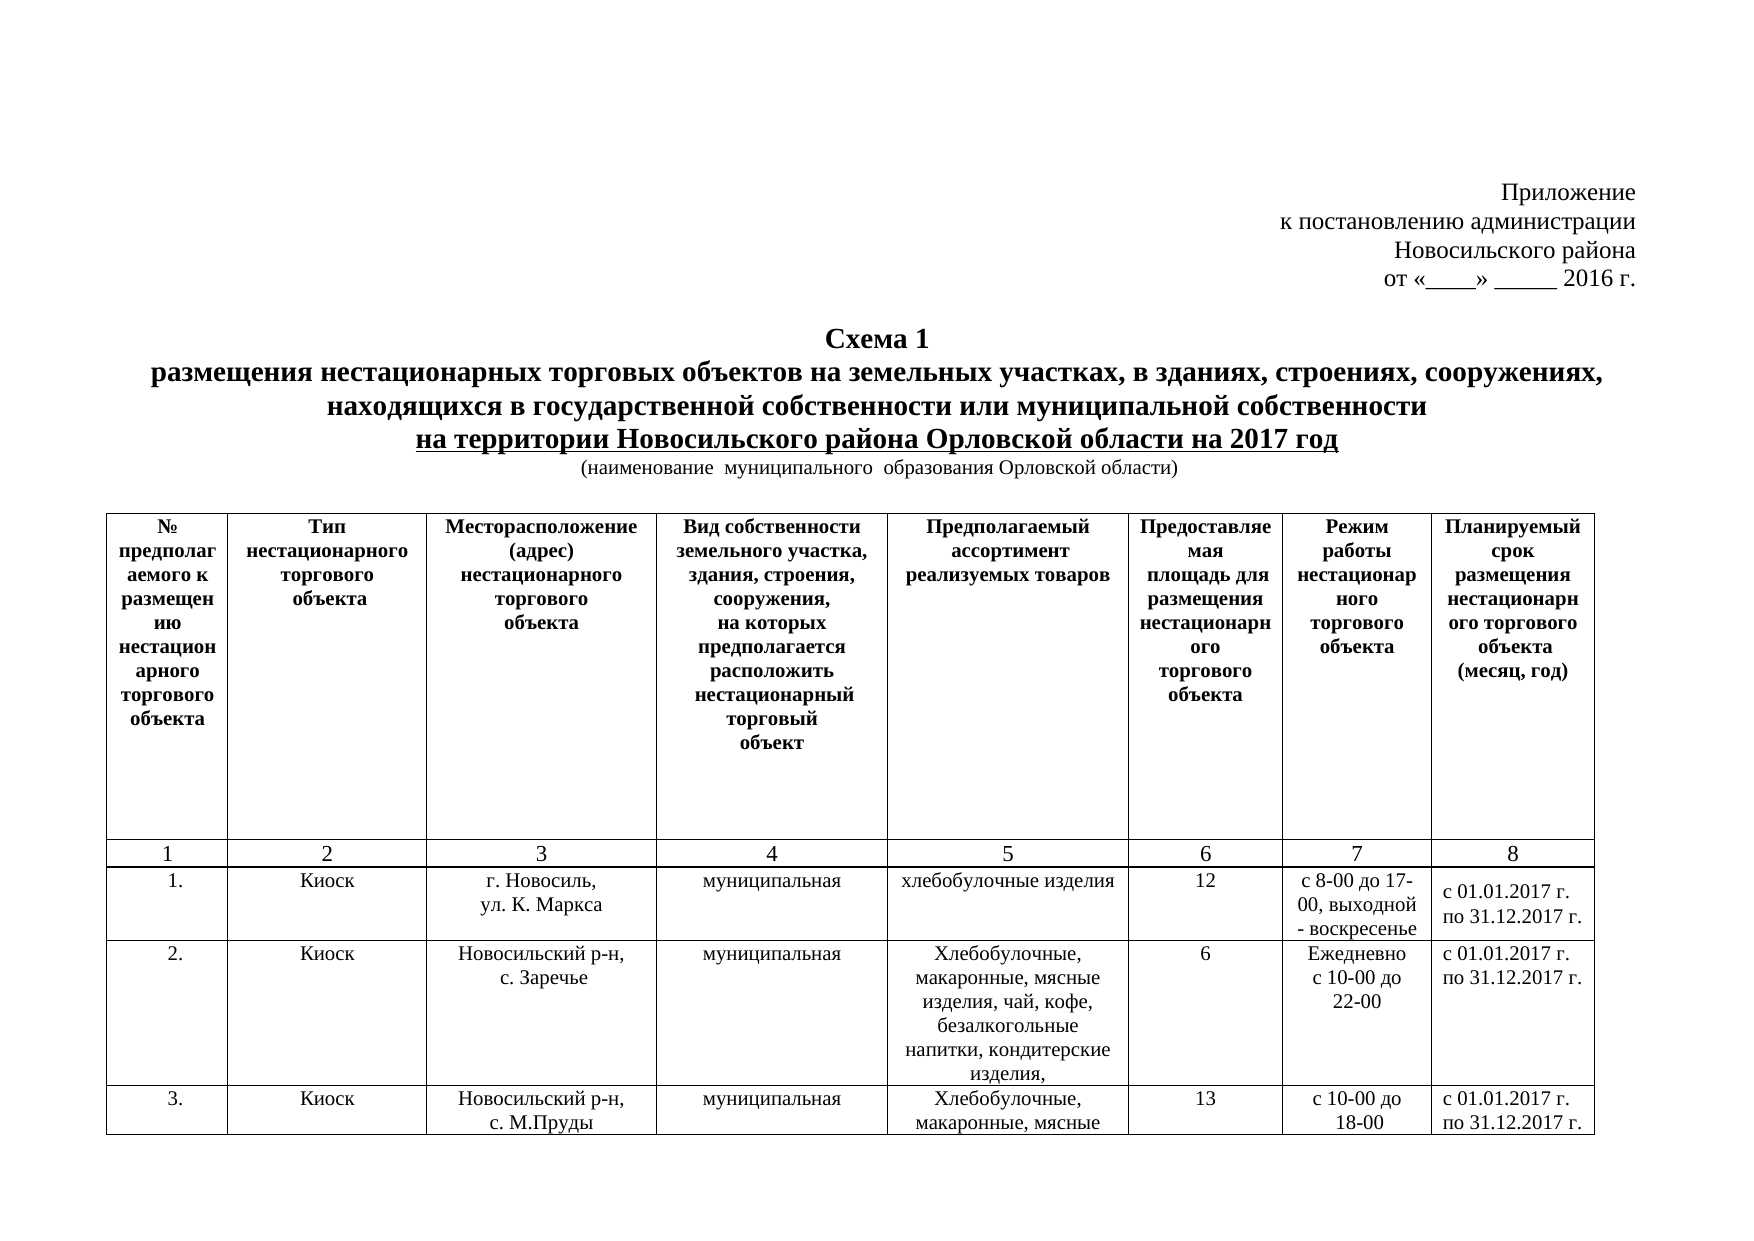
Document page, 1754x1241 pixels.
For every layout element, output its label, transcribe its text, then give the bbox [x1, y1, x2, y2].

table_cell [1283, 1086, 1431, 1134]
table_cell г. Новосиль, ул. К. Маркса [427, 868, 656, 940]
table_header Месторасположение (адрес) нестационарного торгового объекта [427, 514, 656, 839]
text к постановлению администрации [118, 206, 1636, 235]
table_cell [107, 941, 227, 1085]
table_cell хлебобулочные изделия [888, 868, 1128, 940]
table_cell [427, 1086, 656, 1134]
table_cell 2 [228, 840, 426, 866]
table_cell 8 [1432, 840, 1594, 866]
table_cell 1 [107, 840, 227, 866]
table_cell муниципальная [657, 941, 887, 1085]
table_cell 12 [1129, 868, 1282, 940]
table_cell [107, 868, 227, 940]
table_cell Киоск [228, 1086, 426, 1134]
table_cell с 01.01.2017 г. по 31.12.2017 г. [1432, 941, 1594, 1085]
table_header № предполагаемого к размещению нестационарного торгового объекта [107, 514, 227, 839]
table_cell [107, 1086, 227, 1134]
table_header Тип нестационарного торгового объекта [228, 514, 426, 839]
table_cell Киоск [228, 868, 426, 940]
table_cell с 8-00 до 17-00, выходной - воскресенье [1283, 868, 1431, 940]
text (наименование муниципального образования Орловской области) [118, 455, 1636, 479]
table_cell муниципальная [657, 868, 887, 940]
text Схема 1 [118, 321, 1636, 354]
table_cell 3 [427, 840, 656, 866]
table_cell муниципальная [657, 1086, 887, 1134]
table_cell 5 [888, 840, 1128, 866]
table_cell с 01.01.2017 г. по 31.12.2017 г. [1432, 868, 1594, 940]
table_header Вид собственности земельного участка, здания, строения, сооружения, на которых предполагается расположить нестационарный торговый объект [657, 514, 887, 839]
text находящихся в государственной собственности или муниципальной собственности [118, 388, 1636, 422]
text Приложение [118, 177, 1636, 206]
table_cell 7 [1283, 840, 1431, 866]
text на территории Новосильского района Орловской области на 2017 год [118, 422, 1636, 455]
table_cell 6 [1129, 941, 1282, 1085]
table_header Предоставляемая площадь для размещения нестационарного торгового объекта [1129, 514, 1282, 839]
table_cell 4 [657, 840, 887, 866]
table_cell Киоск [228, 941, 426, 1085]
text от «____» _____ 2016 г. [118, 263, 1636, 292]
text размещения нестационарных торговых объектов на земельных участках, в зданиях, строениях, сооружениях, [118, 354, 1636, 388]
text Новосильского района [118, 235, 1636, 263]
table_header Планируемый срок размещения нестационарного торгового объекта (месяц, год) [1432, 514, 1594, 839]
table_cell 13 [1129, 1086, 1282, 1134]
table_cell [1432, 1086, 1594, 1134]
table_cell Новосильский р-н, с. Заречье [427, 941, 656, 1085]
table_header Предполагаемый ассортимент реализуемых товаров [888, 514, 1128, 839]
table_header Режим работы нестационарного торгового объекта [1283, 514, 1431, 839]
table_cell Ежедневно с 10-00 до 22-00 [1283, 941, 1431, 1085]
table_cell Хлебобулочные, макаронные, мясные изделия, чай, кофе, безалкогольные напитки, кондитерские изделия, [888, 941, 1128, 1085]
table_cell 6 [1129, 840, 1282, 866]
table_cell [888, 1086, 1128, 1134]
